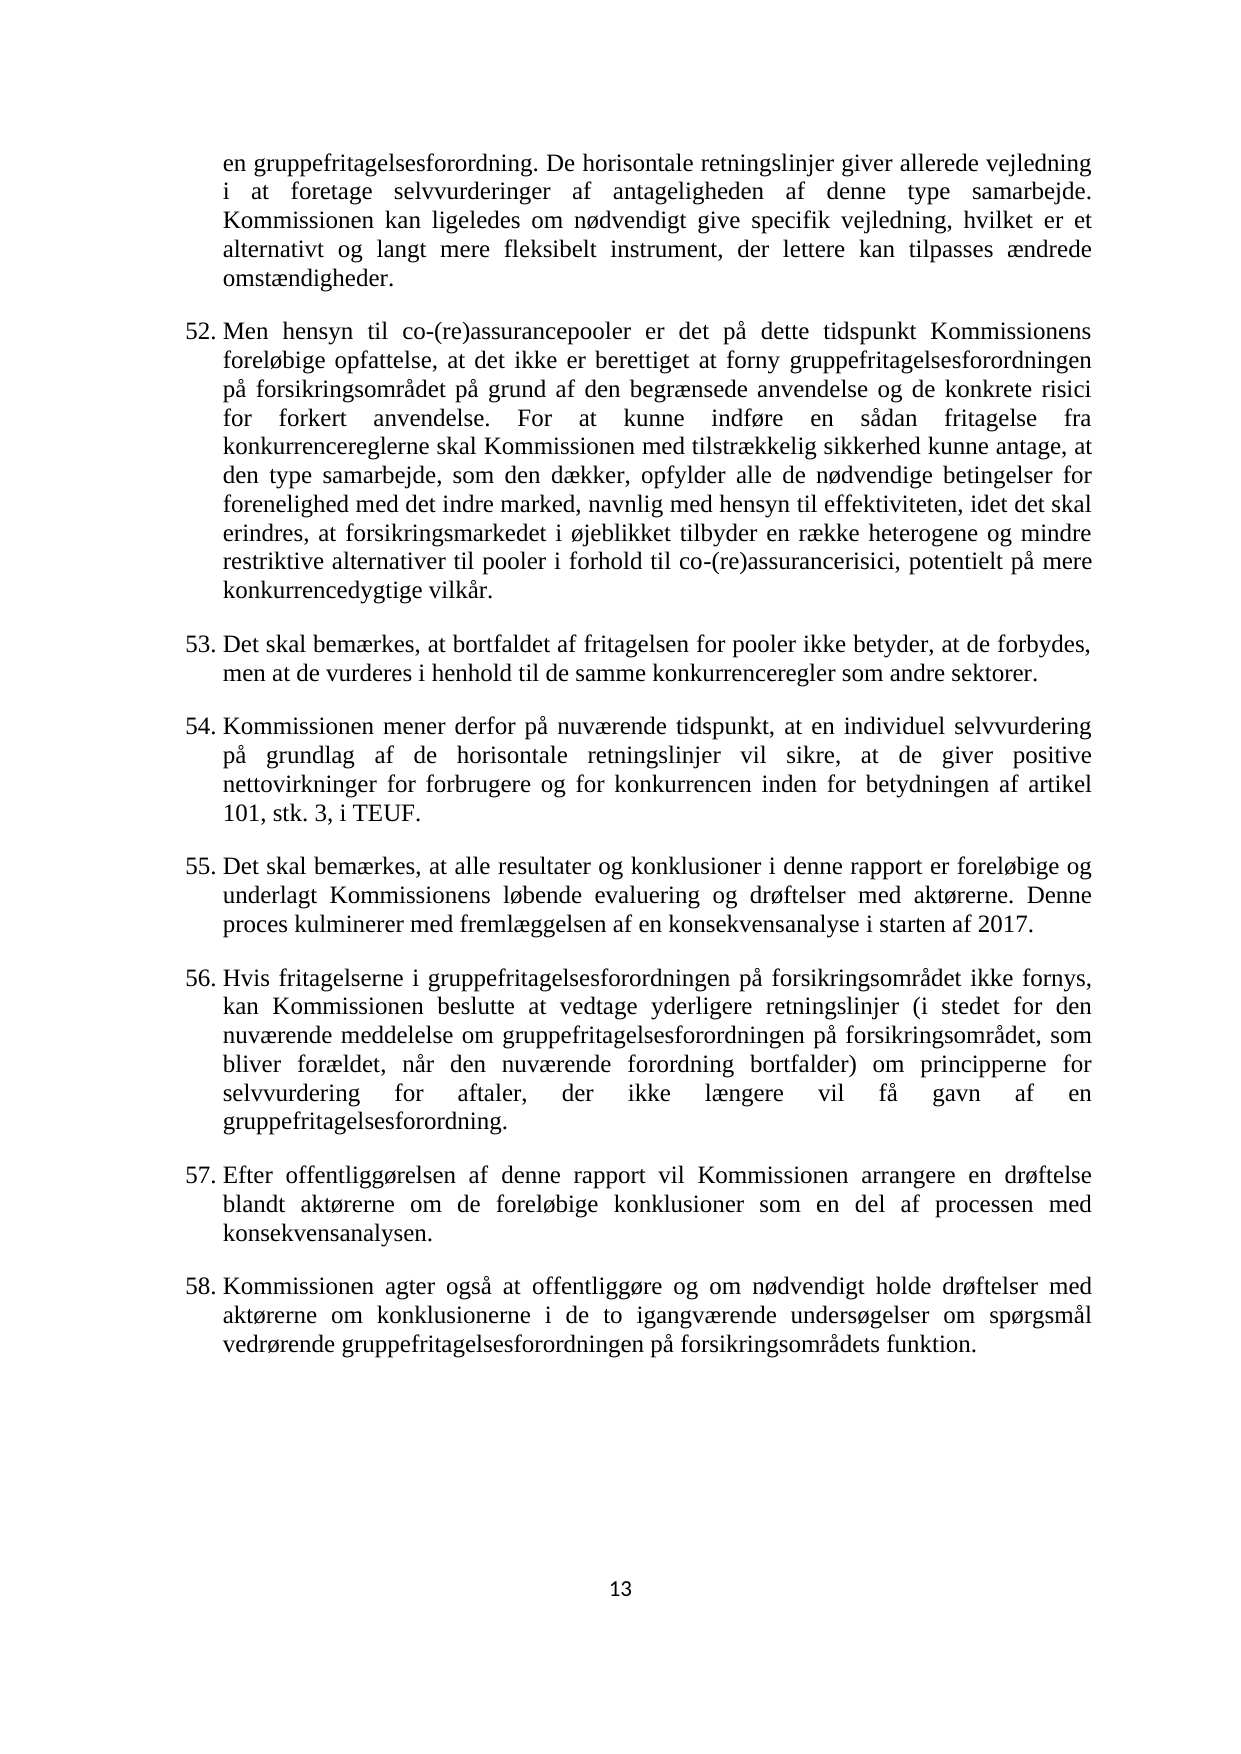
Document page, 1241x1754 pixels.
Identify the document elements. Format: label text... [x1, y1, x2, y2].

list Kommissionen agter også at offentliggøre og om nødvendigt holde drøftelser med aktørerne om konklusionerne i de to igangværende undersøgelser om spørgsmål vedrørende gruppefritagelsesforordningen på forsikringsområdets funktion. [185, 1271, 1093, 1358]
list Det skal bemærkes, at alle resultater og konklusioner i denne rapport er foreløbige og underlagt Kommissionens løbende evaluering og drøftelser med aktørerne. Denne proces kulminerer med fremlæggelsen af en konsekvensanalyse i starten af 2017. [185, 851, 1093, 938]
list Kommissionen mener derfor på nuværende tidspunkt, at en individuel selvvurdering på grundlag af de horisontale retningslinjer vil sikre, at de giver positive nettovirkninger for forbrugere og for konkurrencen inden for betydningen af artikel 101, stk. 3, i TEUF. [185, 711, 1093, 826]
list Hvis fritagelserne i gruppefritagelsesforordningen på forsikringsområdet ikke fornys, kan Kommissionen beslutte at vedtage yderligere retningslinjer (i stedet for den nuværende meddelelse om gruppefritagelsesforordningen på forsikringsområdet, som bliver forældet, når den nuværende forordning bortfalder) om principperne for selvvurdering for aftaler, der ikke længere vil få gavn af en gruppefritagelsesforordning. [185, 963, 1093, 1135]
list Men hensyn til co-(re)assurancepooler er det på dette tidspunkt Kommissionens foreløbige opfattelse, at det ikke er berettiget at forny gruppefritagelsesforordningen på forsikringsområdet på grund af den begrænsede anvendelse og de konkrete risici for forkert anvendelse. For at kunne indføre en sådan fritagelse fra konkurrencereglerne skal Kommissionen med tilstrækkelig sikkerhed kunne antage, at den type samarbejde, som den dækker, opfylder alle de nødvendige betingelser for forenelighed med det indre marked, navnlig med hensyn til effektiviteten, idet det skal erindres, at forsikringsmarkedet i øjeblikket tilbyder en række heterogene og mindre restriktive alternativer til pooler i forhold til co-(re)assurancerisici, potentielt på mere konkurrencedygtige vilkår. [185, 316, 1093, 604]
list Det skal bemærkes, at bortfaldet af fritagelsen for pooler ikke betyder, at de forbydes, men at de vurderes i henhold til de samme konkurrenceregler som andre sektorer. [185, 629, 1093, 686]
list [185, 148, 1093, 291]
list Efter offentliggørelsen af ​​denne rapport vil Kommissionen arrangere en drøftelse blandt aktørerne om de foreløbige konklusioner som en del af processen med konsekvensanalysen. [185, 1160, 1093, 1246]
